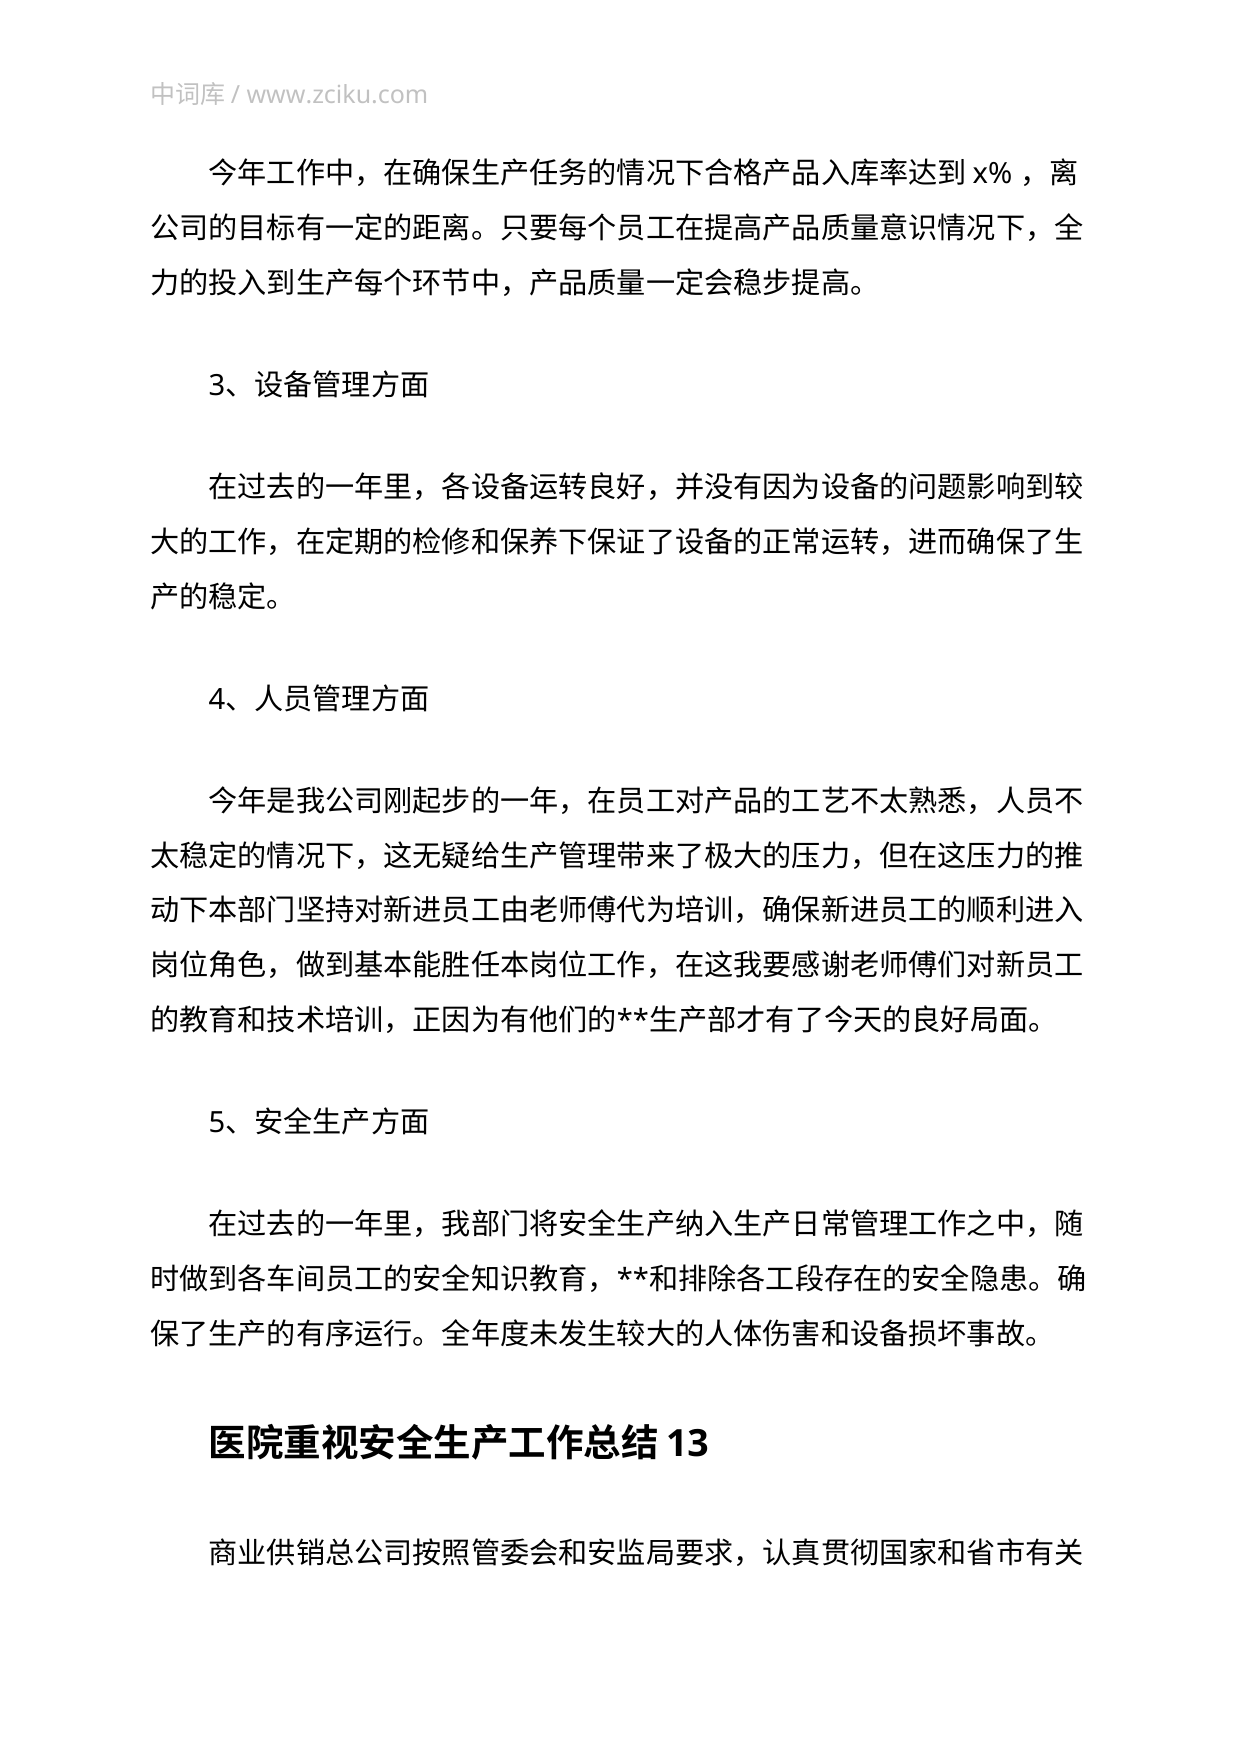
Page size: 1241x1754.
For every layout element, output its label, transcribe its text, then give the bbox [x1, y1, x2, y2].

text 3、设备管理方面 [150, 362, 1090, 404]
text 4、人员管理方面 [150, 675, 1090, 718]
text 在过去的一年里，各设备运转良好，并没有因为设备的问题影响到较大的工作，在定期的检修和保养下保证了设备的正常运转，进而确保了生产的稳定。 [150, 464, 1090, 616]
text 医院重视安全生产工作总结13 [150, 1412, 1090, 1467]
text 5、安全生产方面 [150, 1099, 1090, 1141]
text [150, 1530, 1090, 1572]
text 今年是我公司刚起步的一年，在员工对产品的工艺不太熟悉，人员不太稳定的情况下，这无疑给生产管理带来了极大的压力，但在这压力的推动下本部门坚持对新进员工由老师傅代为培训，确保新进员工的顺利进入岗位角色，做到基本能胜任本岗位工作，在这我要感谢老师傅们对新员工的教育和技术培训，正因为有他们的**生产部才有了今天的良好局面。 [150, 777, 1090, 1039]
text 在过去的一年里，我部门将安全生产纳入生产日常管理工作之中，随时做到各车间员工的安全知识教育，**和排除各工段存在的安全隐患。确保了生产的有序运行。全年度未发生较大的人体伤害和设备损坏事故。 [150, 1201, 1090, 1353]
text 今年工作中，在确保生产任务的情况下合格产品入库率达到x% ，离公司的目标有一定的距离。只要每个员工在提高产品质量意识情况下，全力的投入到生产每个环节中，产品质量一定会稳步提高。 [150, 150, 1090, 302]
